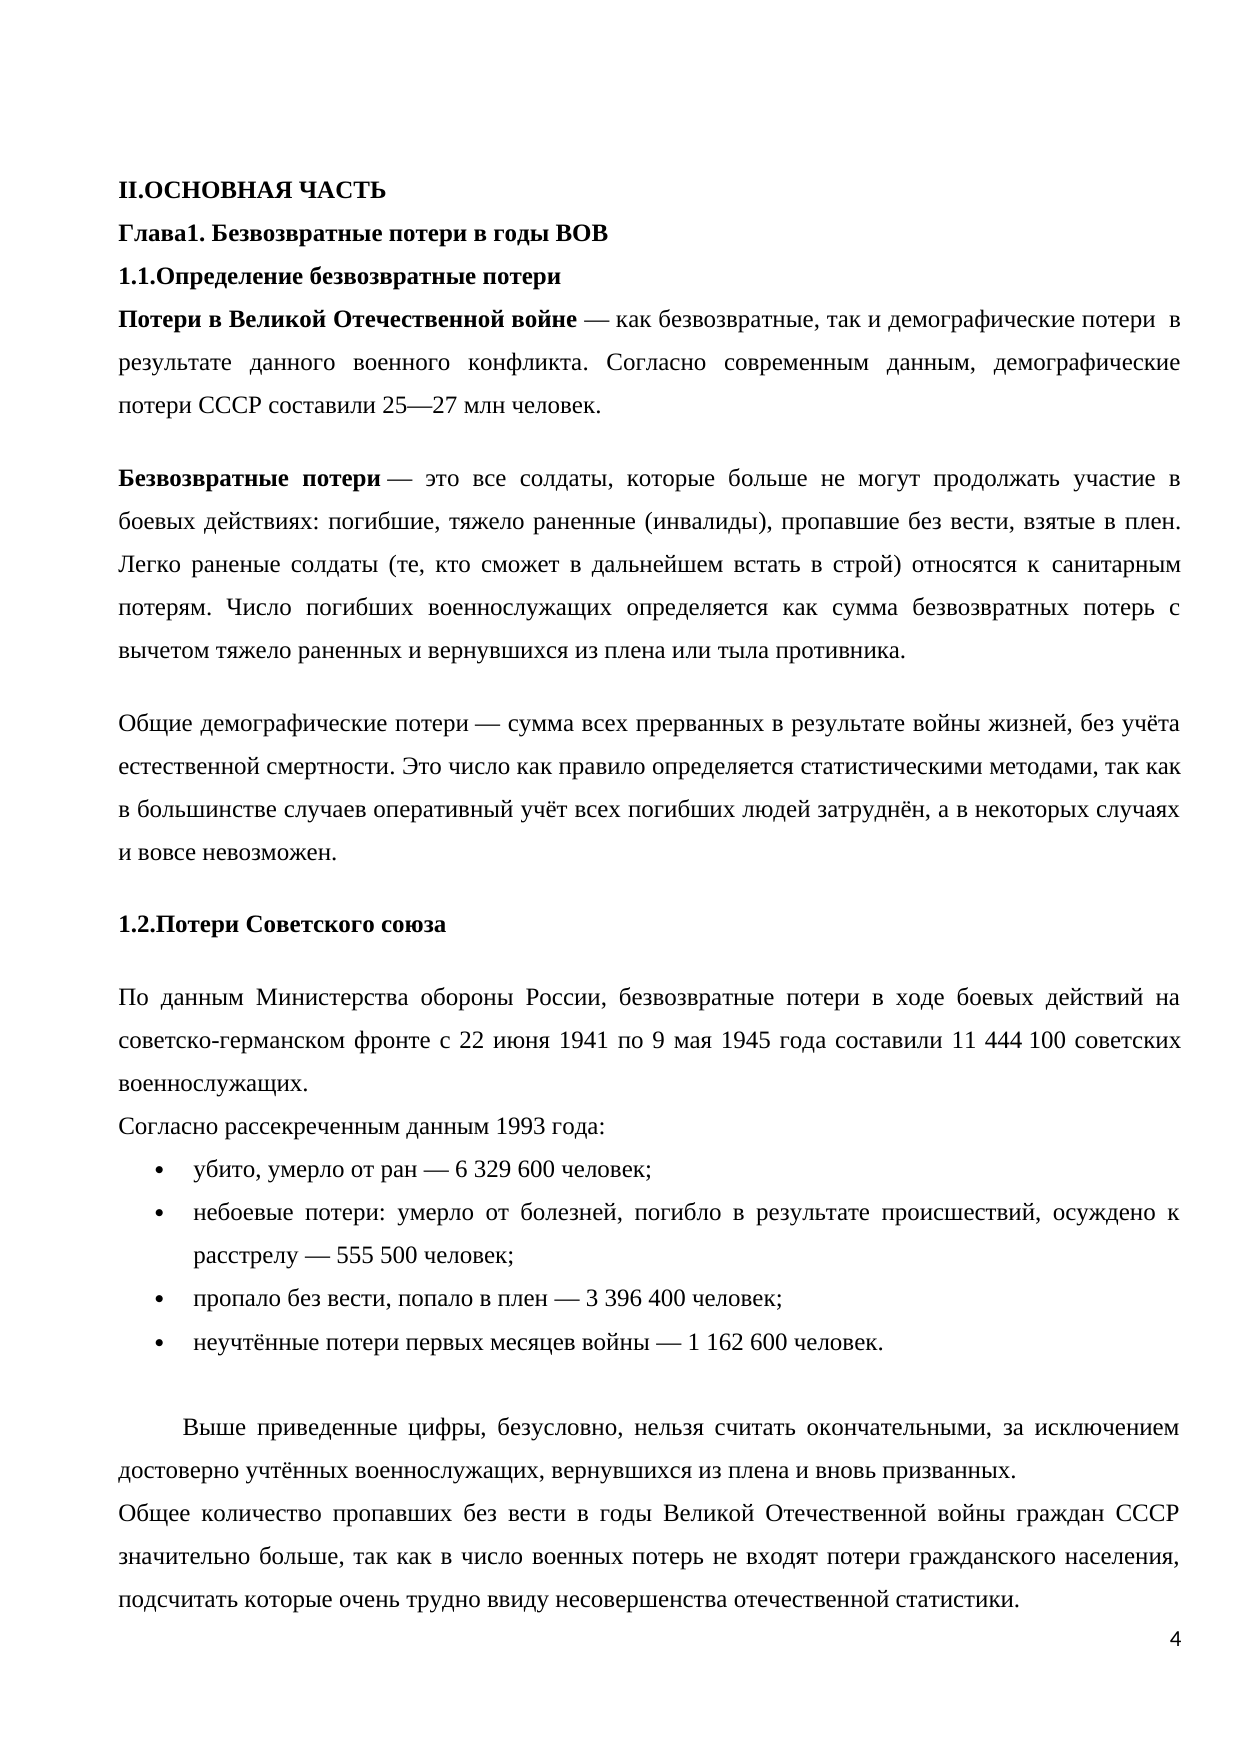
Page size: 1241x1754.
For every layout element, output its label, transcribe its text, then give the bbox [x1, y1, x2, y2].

text Выше приведенные цифры, безусловно, нельзя считать окончательными, за исключением достоверно учтённых военнослужащих, вернувшихся из плена и вновь призванных. [118, 1412, 1181, 1483]
text Общее количество пропавших без вести в годы Великой Отечественной войны граждан СССР значительно больше, так как в число военных потерь не входят потери гражданского населения, подсчитать которые очень трудно ввиду несовершенства отечественной статистики. [118, 1498, 1181, 1613]
list небоевые потери: умерло от болезней, погибло в результате происшествий, осуждено к расстрелу — 555 500 человек; [156, 1197, 1181, 1269]
list убито, умерло от ран — 6 329 600 человек; [156, 1154, 1181, 1183]
list пропало без вести, попало в плен — 3 396 400 человек; [156, 1283, 1181, 1312]
text II.ОСНОВНАЯ ЧАСТЬ [118, 175, 1181, 204]
text Общие демографические потери — сумма всех прерванных в результате войны жизней, без учёта естественной смертности. Это число как правило определяется статистическими методами, так как в большинстве случаев оперативный учёт всех погибших людей затруднён, а в некоторых случаях и вовсе невозможен. [118, 708, 1181, 866]
text 1.2.Потери Советского союза [118, 909, 1181, 938]
text Согласно рассекреченным данным 1993 года: [118, 1111, 1181, 1140]
text Потери в Великой Отечественной войне — как безвозвратные, так и демографические потери в результате данного военного конфликта. Согласно современным данным, демографические потери СССР составили 25—27 млн человек. [118, 304, 1181, 419]
text Безвозвратные потери — это все солдаты, которые больше не могут продолжать участие в боевых действиях: погибшие, тяжело раненные (инвалиды), пропавшие без вести, взятые в плен. Легко раненые солдаты (те, кто сможет в дальнейшем встать в строй) относятся к санитарным потерям. Число погибших военнослужащих определяется как сумма безвозвратных потерь с вычетом тяжело раненных и вернувшихся из плена или тыла противника. [118, 463, 1181, 664]
text По данным Министерства обороны России, безвозвратные потери в ходе боевых действий на советско-германском фронте с 22 июня 1941 по 9 мая 1945 года составили 11 444 100 советских военнослужащих. [118, 982, 1181, 1097]
text Глава1. Безвозвратные потери в годы ВОВ [118, 218, 1181, 247]
list неучтённые потери первых месяцев войны — 1 162 600 человек. [156, 1327, 1181, 1355]
text 1.1.Определение безвозвратные потери [118, 261, 1181, 290]
